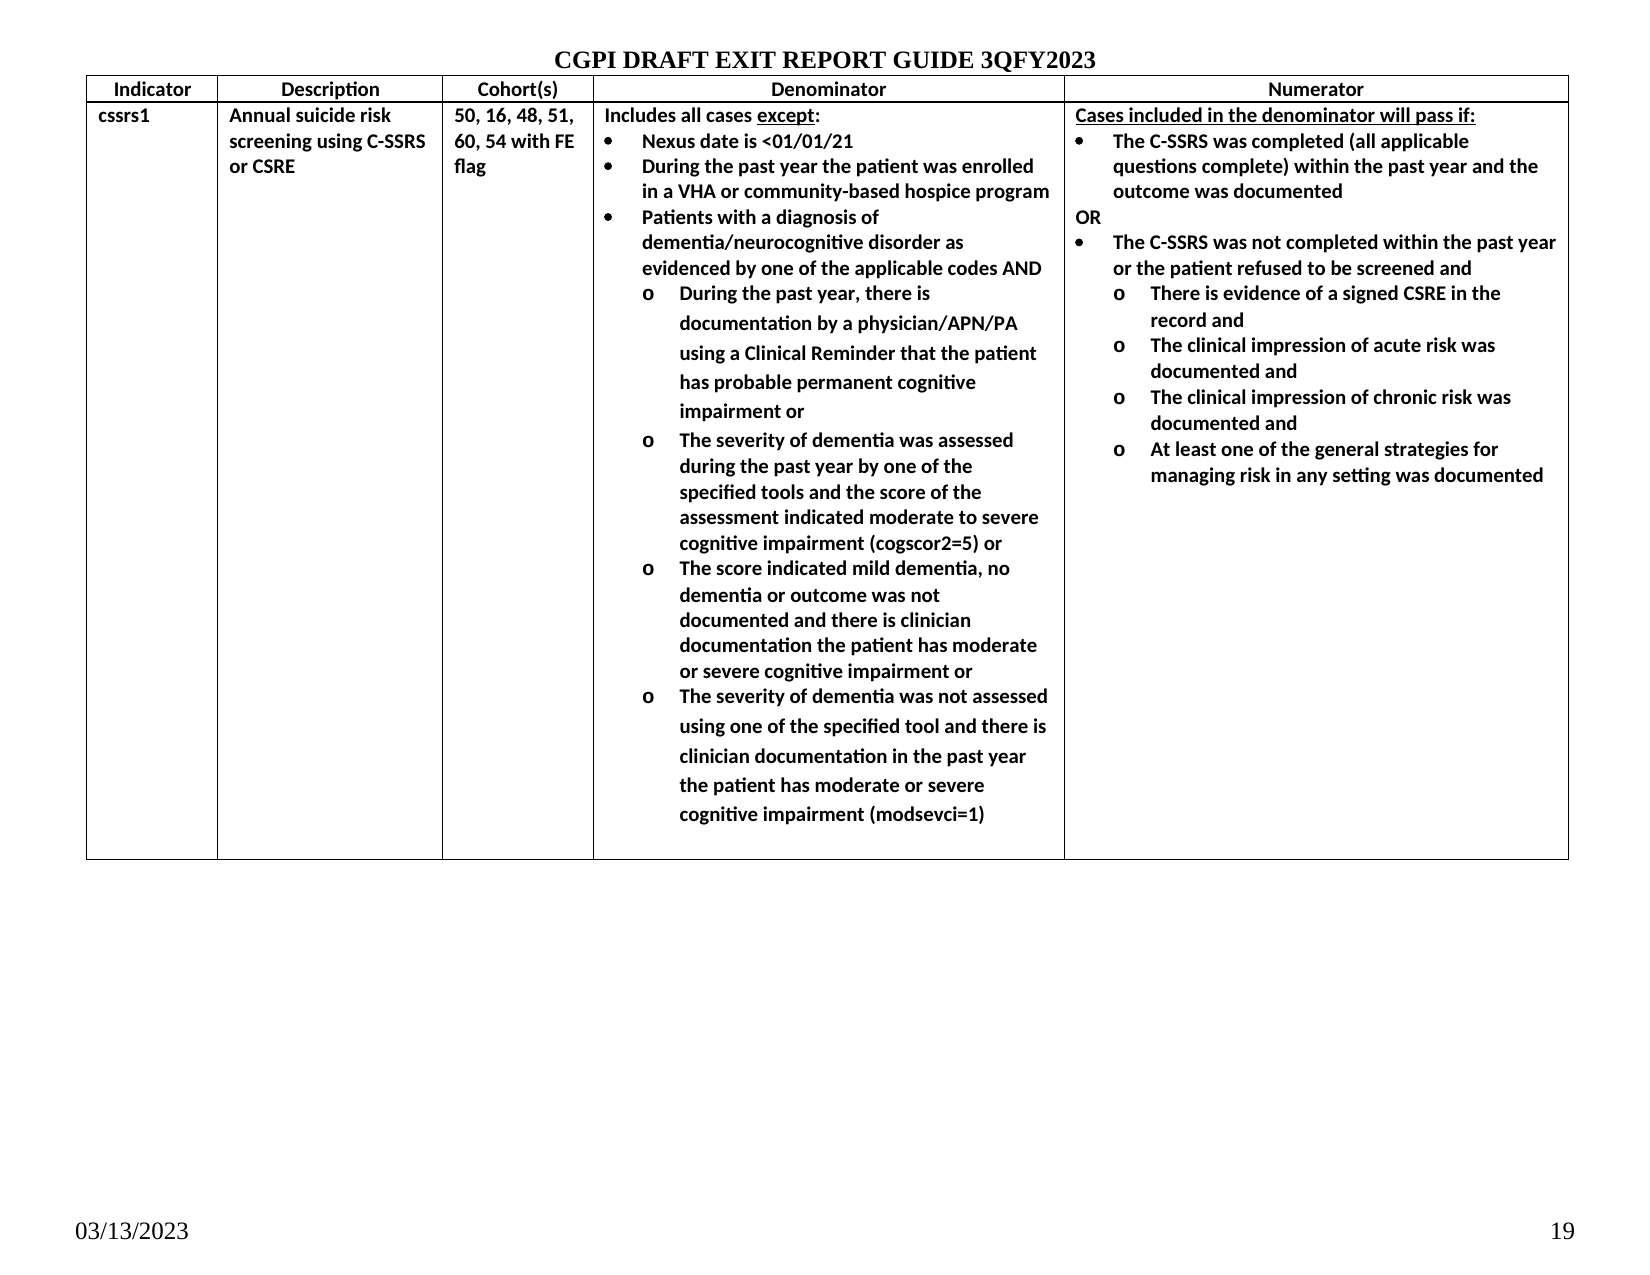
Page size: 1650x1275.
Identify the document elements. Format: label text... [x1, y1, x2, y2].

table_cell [443, 103, 593, 859]
table_cell cssrs1 [87, 103, 217, 859]
table_header Numerator [1065, 76, 1568, 101]
table_cell Cases included in the denominator will pass if: The C-SSRS was completed (all applicable questions complete) within the past year and the outcome was documented OR The C-SSRS was not completed within the past year or the patient refused to be screened and There is evidence of a signed CSRE in the record and The clinical impression of acute risk was documented and The clinical impression of chronic risk was documented and At least one of the general strategies for managing risk in any setting was documented [1065, 103, 1568, 859]
table_header Cohort(s) [443, 76, 593, 101]
table_cell Annual suicide risk screening using C-SSRS or CSRE [218, 103, 442, 859]
table_header Denominator [594, 76, 1064, 101]
table_header Indicator [87, 76, 217, 101]
table_cell Includes all cases except: Nexus date is <01/01/21 During the past year the patient was enrolled in a VHA or community-based hospice program Patients with a diagnosis of dementia/neurocognitive disorder as evidenced by one of the applicable codes AND During the past year, there is documentation by a physician/APN/PA using a Clinical Reminder that the patient has probable permanent cognitive impairment or The severity of dementia was assessed during the past year by one of the specified tools and the score of the assessment indicated moderate to severe cognitive impairment (cogscor2=5) or The score indicated mild dementia, no dementia or outcome was not documented and there is clinician documentation the patient has moderate or severe cognitive impairment or The severity of dementia was not assessed using one of the specified tool and there is clinician documentation in the past year the patient has moderate or severe cognitive impairment (modsevci=1) [594, 103, 1064, 859]
table_header Description [218, 76, 442, 101]
